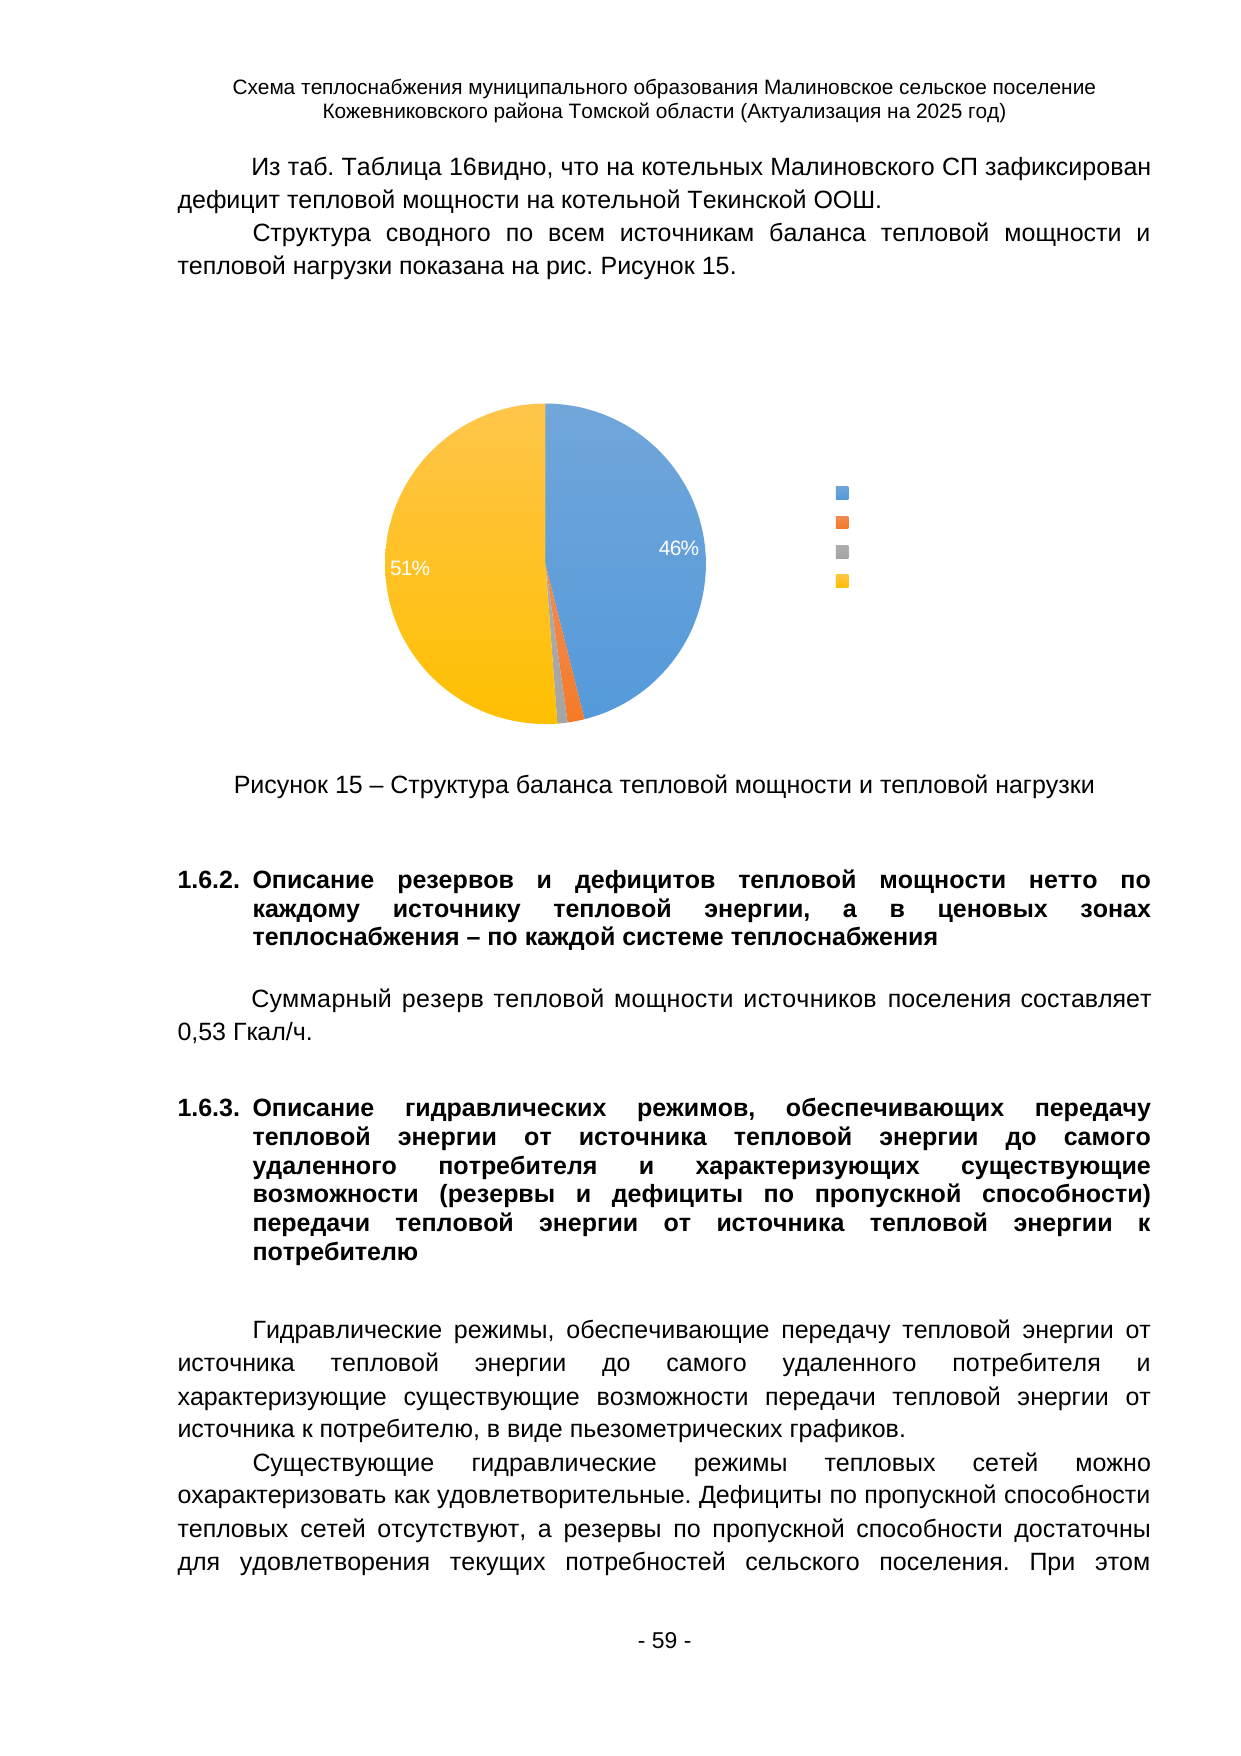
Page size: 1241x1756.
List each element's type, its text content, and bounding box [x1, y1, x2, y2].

text Суммарный резерв тепловой мощности источников поселения составляет 0,53 Гкал/ч. [177, 984, 1152, 1046]
text Рисунок 15 – Структура баланса тепловой мощности и тепловой нагрузки [177, 770, 1152, 799]
text Структура сводного по всем источникам баланса тепловой мощности и тепловой нагрузки показана на рис. . [177, 218, 1152, 279]
subtitle Описание гидравлических режимов, обеспечивающих передачу тепловой энергии от источника тепловой энергии до самого удаленного потребителя и характеризующих существующие возможности (резервы и дефициты по пропускной способности) передачи тепловой энергии от источника тепловой энергии к потребителю [177, 1093, 1152, 1266]
subtitle Описание резервов и дефицитов тепловой мощности нетто по каждому источнику тепловой энергии, а в ценовых зонах теплоснабжения – по каждой системе теплоснабжения [177, 865, 1152, 951]
text Гидравлические режимы, обеспечивающие передачу тепловой энергии от источника тепловой энергии до самого удаленного потребителя и характеризующие существующие возможности передачи тепловой энергии от источника к потребителю, в виде пьезометрических графиков. [177, 1315, 1152, 1443]
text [177, 1447, 1152, 1575]
text Из таб. видно, что на котельных Малиновского СП зафиксирован дефицит тепловой мощности на котельной Текинской ООШ. [177, 152, 1152, 213]
